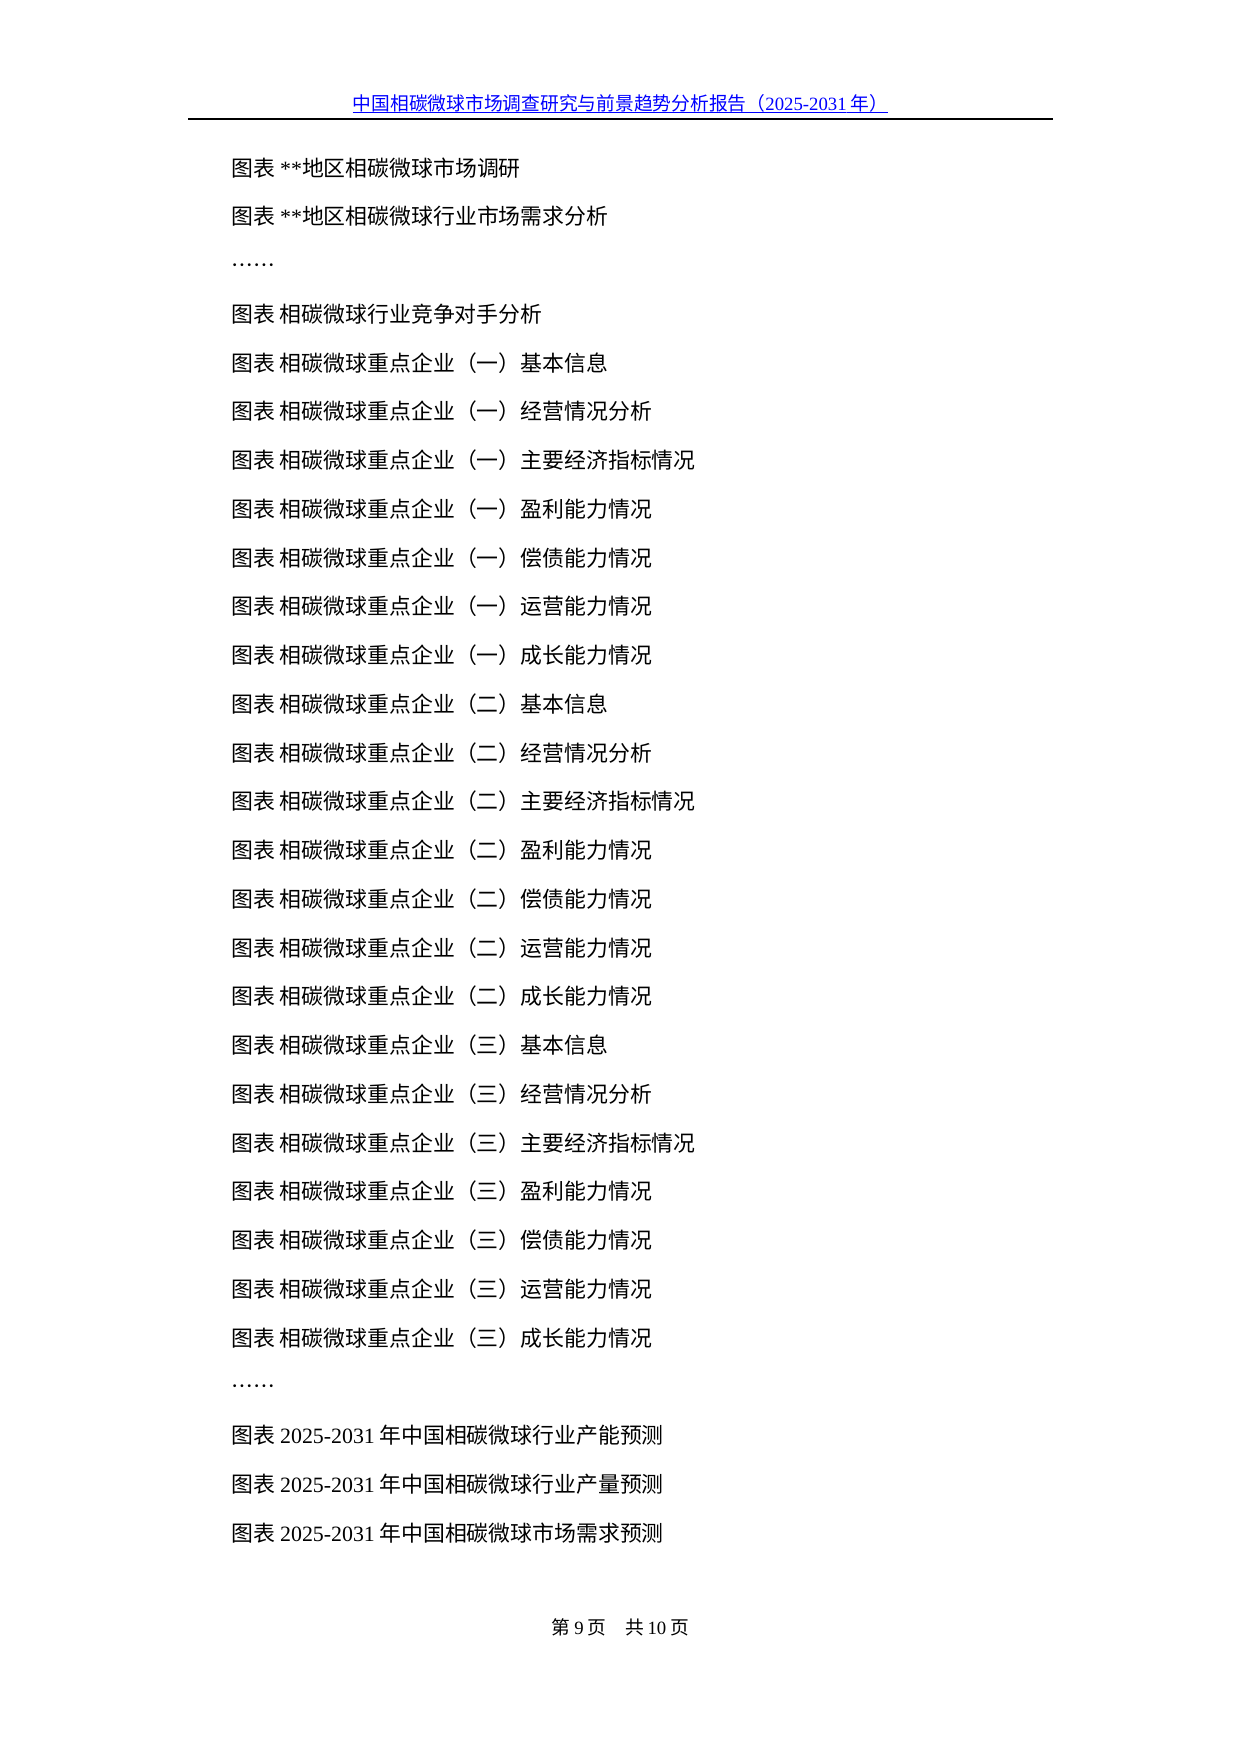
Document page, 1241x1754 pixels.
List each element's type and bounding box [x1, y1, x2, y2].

text [187, 150, 1053, 1548]
